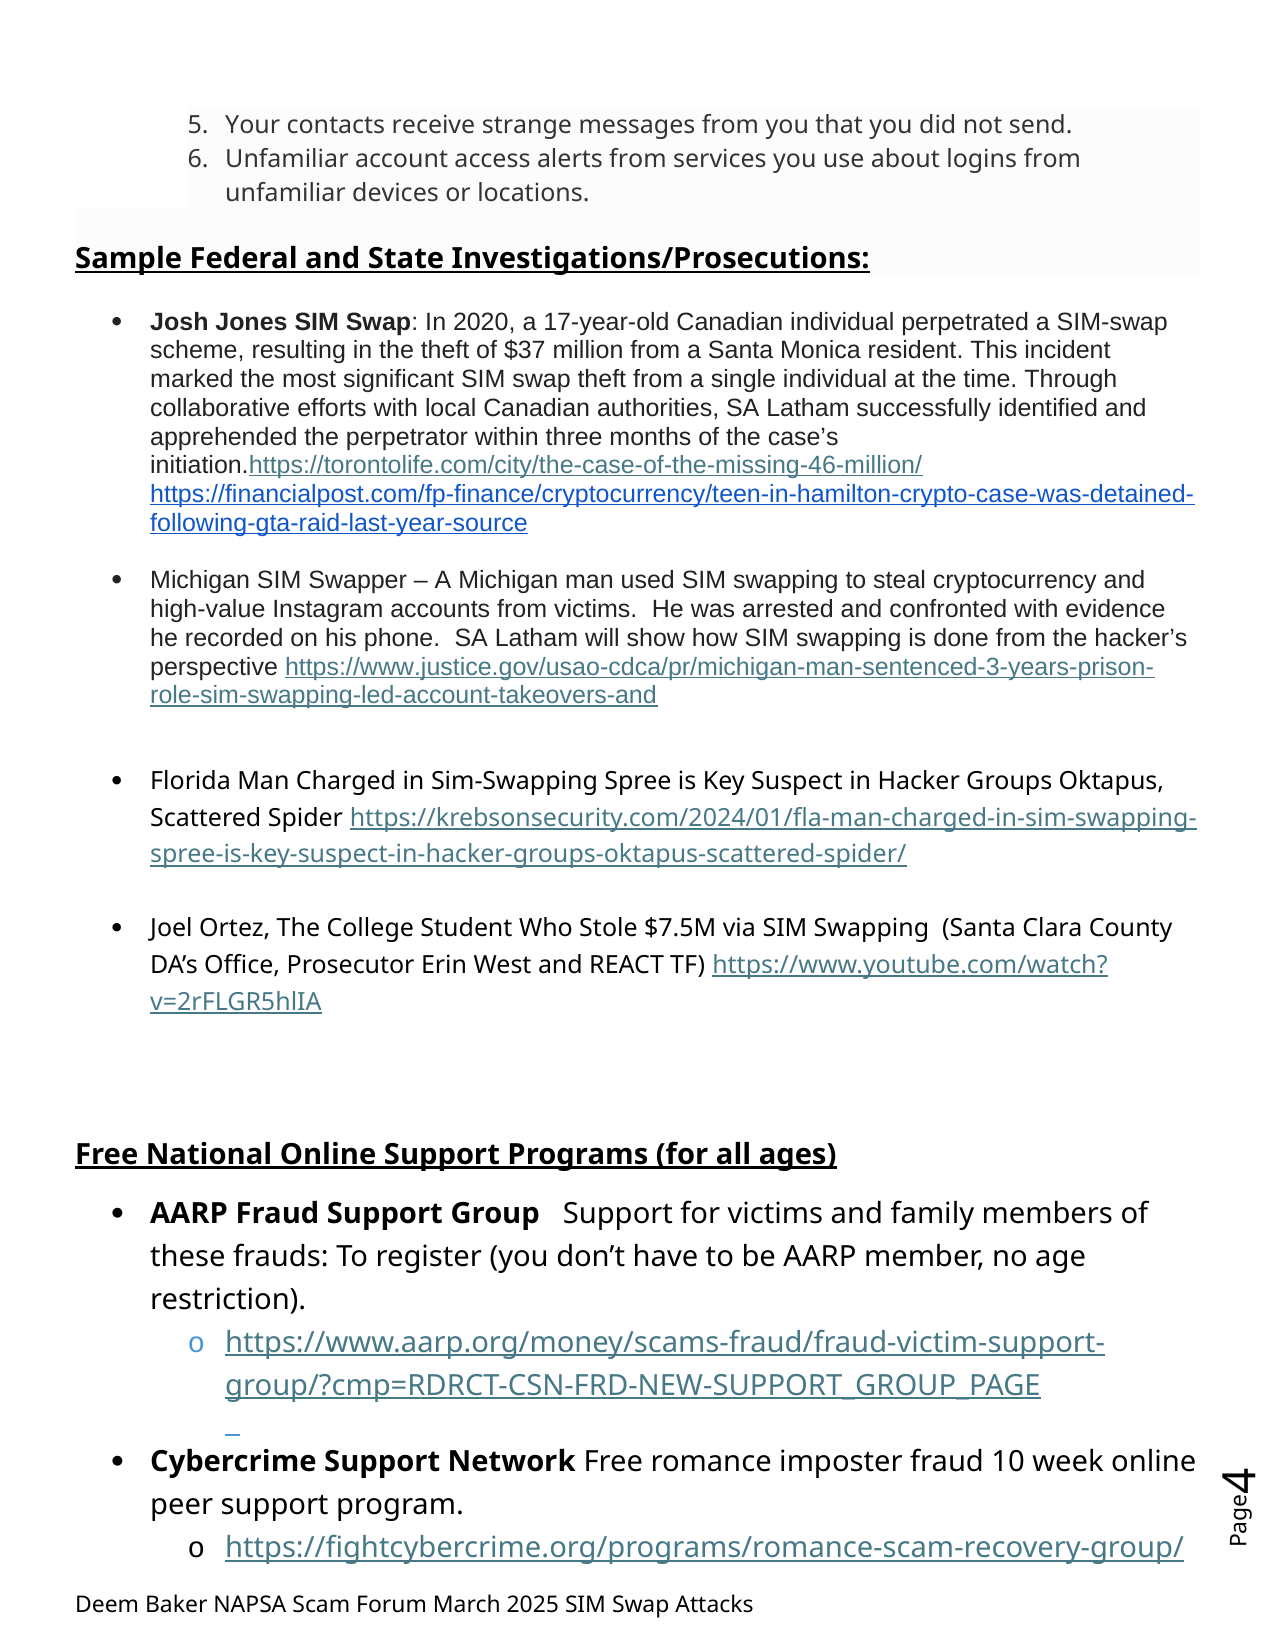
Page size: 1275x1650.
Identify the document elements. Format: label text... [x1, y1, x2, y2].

list Your contacts receive strange messages from you that you did not send. [187, 106, 1200, 140]
text Free National Online Support Programs (for all ages) [75, 1133, 1200, 1173]
list Unfamiliar account access alerts from services you use about logins from unfamiliar devices or locations. [187, 140, 1200, 208]
list Joel Ortez, The College Student Who Stole $7.5M via SIM Swapping (Santa Clara County DA’s Office, Prosecutor Erin West and REACT TF) https://www.youtube.com/watch?v=2rFLGR5hlIA [112, 910, 1200, 1017]
list https://fightcybercrime.org/programs/romance-scam-recovery-group/ [187, 1526, 1200, 1566]
list Michigan SIM Swapper – A Michigan man used SIM swapping to steal cryptocurrency and high-value Instagram accounts from victims. He was arrested and confronted with evidence he recorded on his phone. SA Latham will show how SIM swapping is done from the hacker’s perspective https://www.justice.gov/usao-cdca/pr/michigan-man-sentenced-3-years-prison-role-sim-swapping-led-account-takeovers-and [112, 565, 1200, 709]
list https://www.aarp.org/money/scams-fraud/fraud-victim-support-group/?cmp=RDRCT-CSN-FRD-NEW-SUPPORT_GROUP_PAGE [187, 1321, 1200, 1403]
list Florida Man Charged in Sim-Swapping Spree is Key Suspect in Hacker Groups Oktapus, Scattered Spider https://krebsonsecurity.com/2024/01/fla-man-charged-in-sim-swapping-spree-is-key-suspect-in-hacker-groups-oktapus-scattered-spider/ [112, 763, 1200, 870]
list Cybercrime Support Network Free romance imposter fraud 10 week online peer support program. [112, 1440, 1200, 1523]
text Sample Federal and State Investigations/Prosecutions: [75, 238, 1200, 277]
list Josh Jones SIM Swap: In 2020, a 17-year-old Canadian individual perpetrated a SIM-swap scheme, resulting in the theft of $37 million from a Santa Monica resident. This incident marked the most significant SIM swap theft from a single individual at the time. Through collaborative efforts with local Canadian authorities, SA Latham successfully identified and apprehended the perpetrator within three months of the case’s initiation.https://torontolife.com/city/the-case-of-the-missing-46-million/ https://financialpost.com/fp-finance/cryptocurrency/teen-in-hamilton-crypto-case-was-detained-following-gta-raid-last-year-source [112, 306, 1200, 537]
list AARP Fraud Support Group Support for victims and family members of these frauds: To register (you don’t have to be AARP member, no age restriction). [112, 1192, 1200, 1318]
